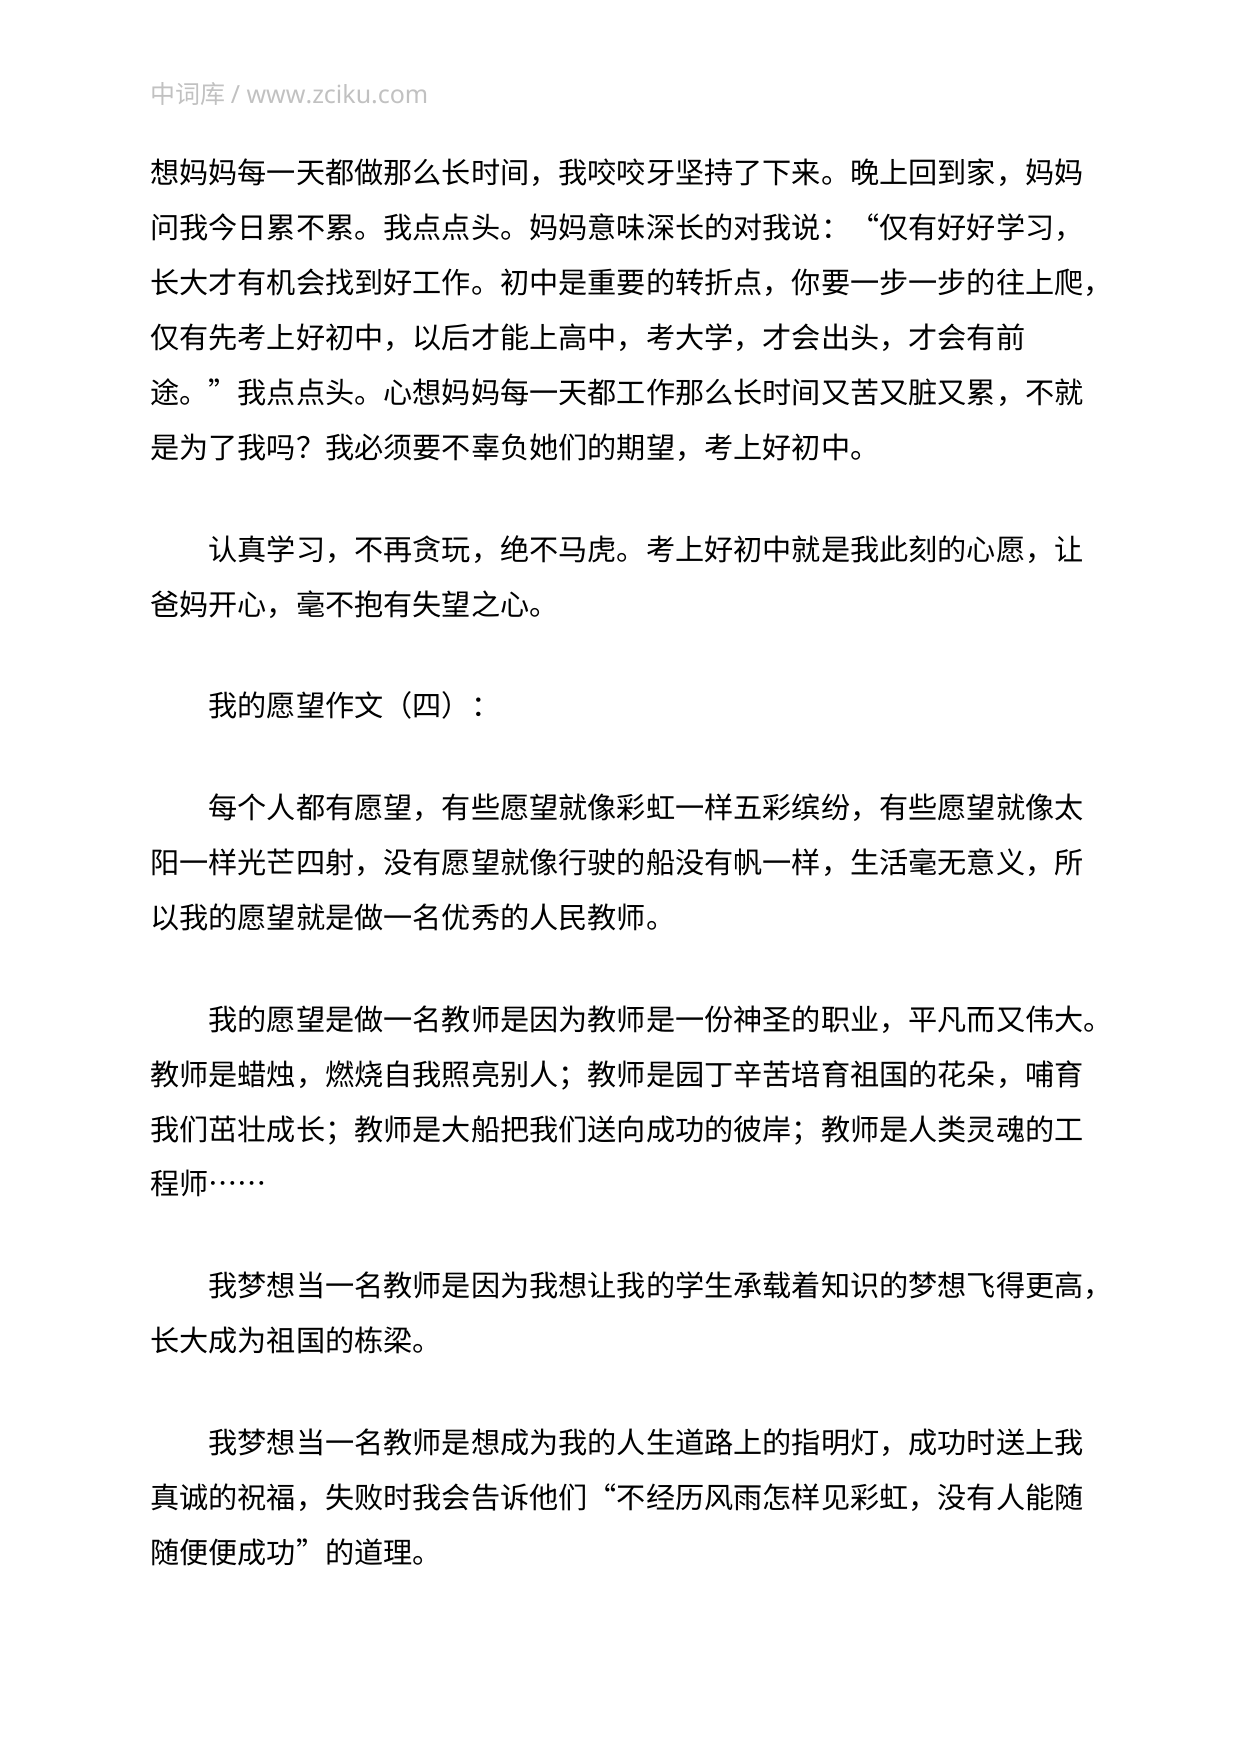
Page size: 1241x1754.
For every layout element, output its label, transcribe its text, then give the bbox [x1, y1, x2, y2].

text 我梦想当一名教师是想成为我的人生道路上的指明灯，成功时送上我真诚的祝福，失败时我会告诉他们“不经历风雨怎样见彩虹，没有人能随随便便成功”的道理。 [150, 1419, 1090, 1571]
text 我的愿望是做一名教师是因为教师是一份神圣的职业，平凡而又伟大。教师是蜡烛，燃烧自我照亮别人；教师是园丁辛苦培育祖国的花朵，哺育我们茁壮成长；教师是大船把我们送向成功的彼岸；教师是人类灵魂的工程师…… [150, 996, 1090, 1203]
text 认真学习，不再贪玩，绝不马虎。考上好初中就是我此刻的心愿，让爸妈开心，毫不抱有失望之心。 [150, 526, 1090, 623]
text 我的愿望作文（四）： [150, 683, 1090, 725]
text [150, 150, 1090, 467]
text 每个人都有愿望，有些愿望就像彩虹一样五彩缤纷，有些愿望就像太阳一样光芒四射，没有愿望就像行驶的船没有帆一样，生活毫无意义，所以我的愿望就是做一名优秀的人民教师。 [150, 785, 1090, 937]
text 我梦想当一名教师是因为我想让我的学生承载着知识的梦想飞得更高，长大成为祖国的栋梁。 [150, 1263, 1090, 1360]
